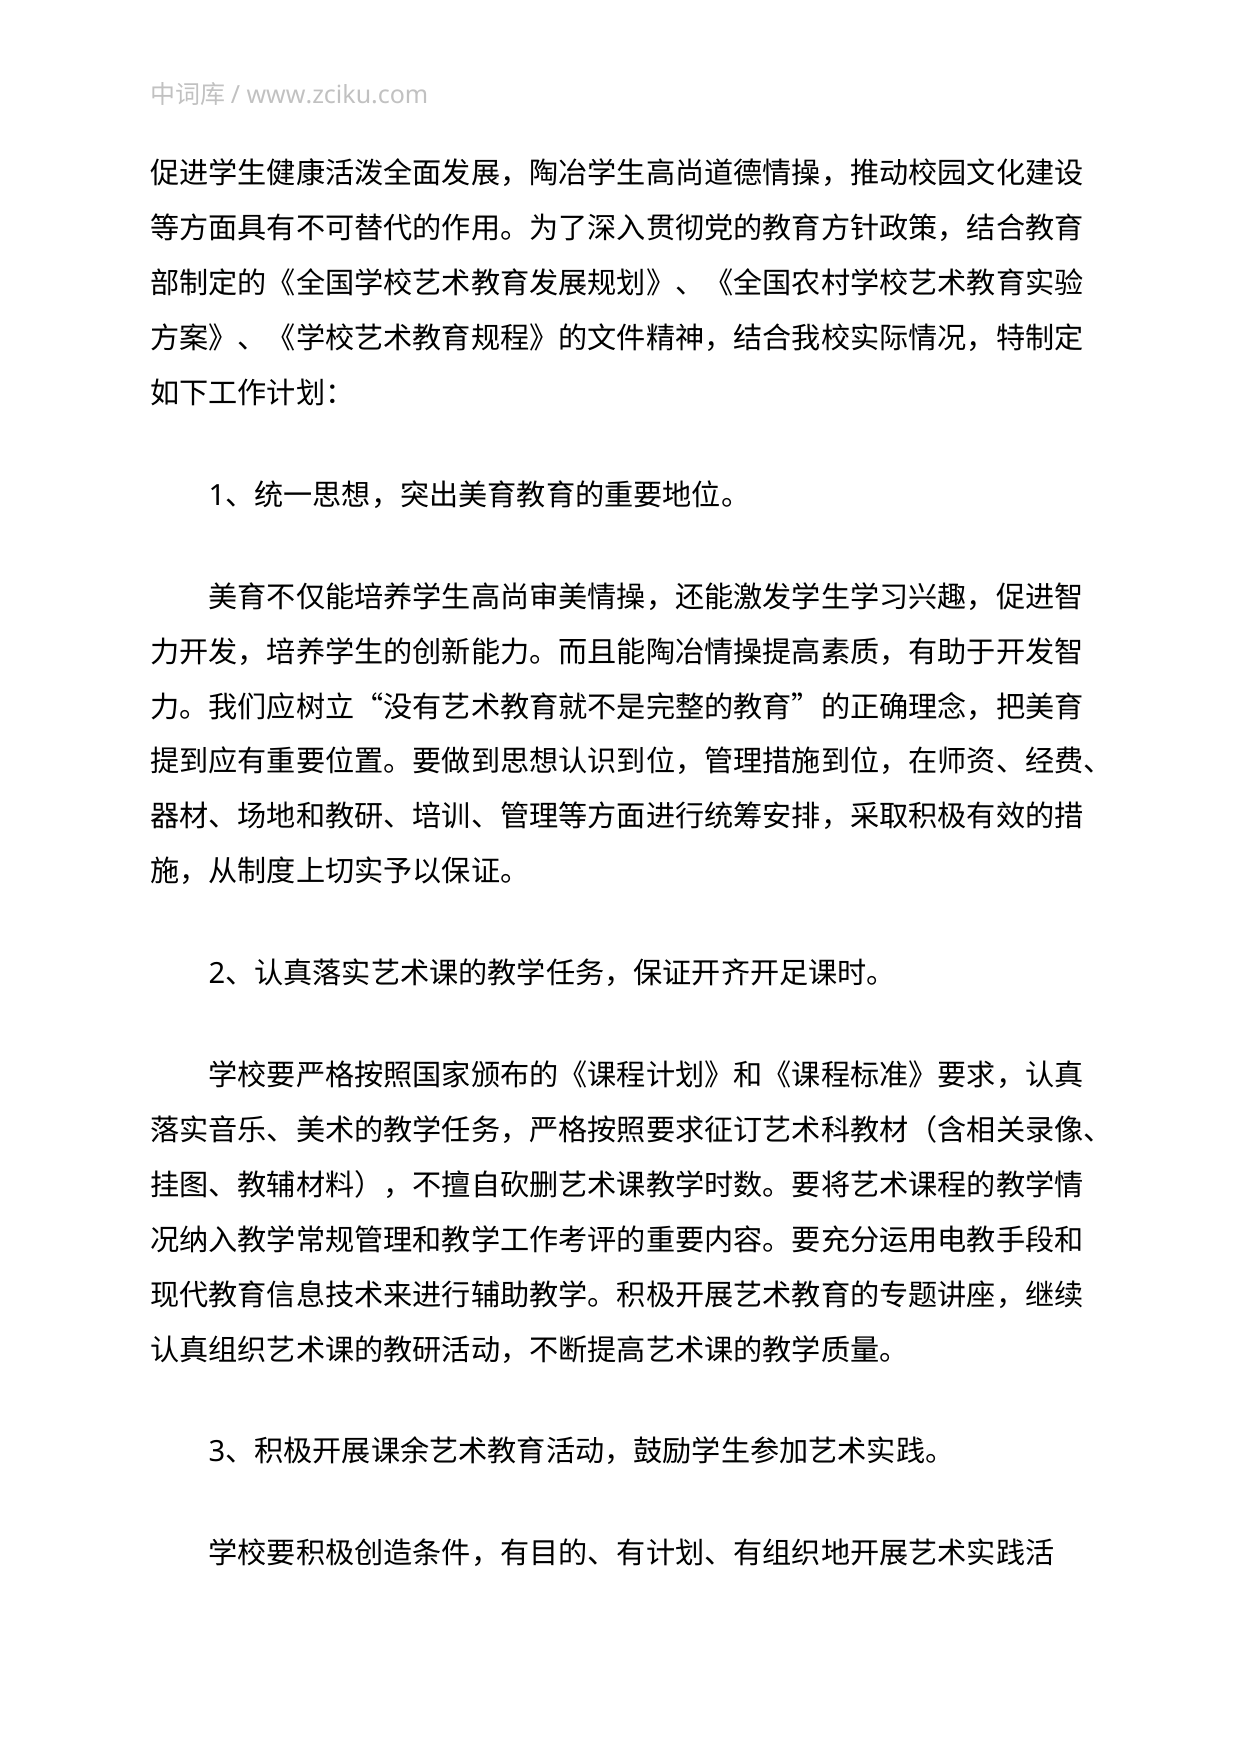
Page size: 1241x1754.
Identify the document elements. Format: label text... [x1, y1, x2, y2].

text 2、认真落实艺术课的教学任务，保证开齐开足课时。 [150, 949, 1090, 992]
text 美育不仅能培养学生高尚审美情操，还能激发学生学习兴趣，促进智力开发，培养学生的创新能力。而且能陶冶情操提高素质，有助于开发智力。我们应树立“没有艺术教育就不是完整的教育”的正确理念，把美育提到应有重要位置。要做到思想认识到位，管理措施到位，在师资、经费、器材、场地和教研、培训、管理等方面进行统筹安排，采取积极有效的措施，从制度上切实予以保证。 [150, 573, 1090, 890]
text 3、积极开展课余艺术教育活动，鼓励学生参加艺术实践。 [150, 1428, 1090, 1470]
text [150, 1530, 1090, 1572]
text 1、统一思想，突出美育教育的重要地位。 [150, 471, 1090, 514]
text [150, 150, 1090, 412]
text 学校要严格按照国家颁布的《课程计划》和《课程标准》要求，认真落实音乐、美术的教学任务，严格按照要求征订艺术科教材（含相关录像、挂图、教辅材料），不擅自砍删艺术课教学时数。要将艺术课程的教学情况纳入教学常规管理和教学工作考评的重要内容。要充分运用电教手段和现代教育信息技术来进行辅助教学。积极开展艺术教育的专题讲座，继续认真组织艺术课的教研活动，不断提高艺术课的教学质量。 [150, 1052, 1090, 1368]
